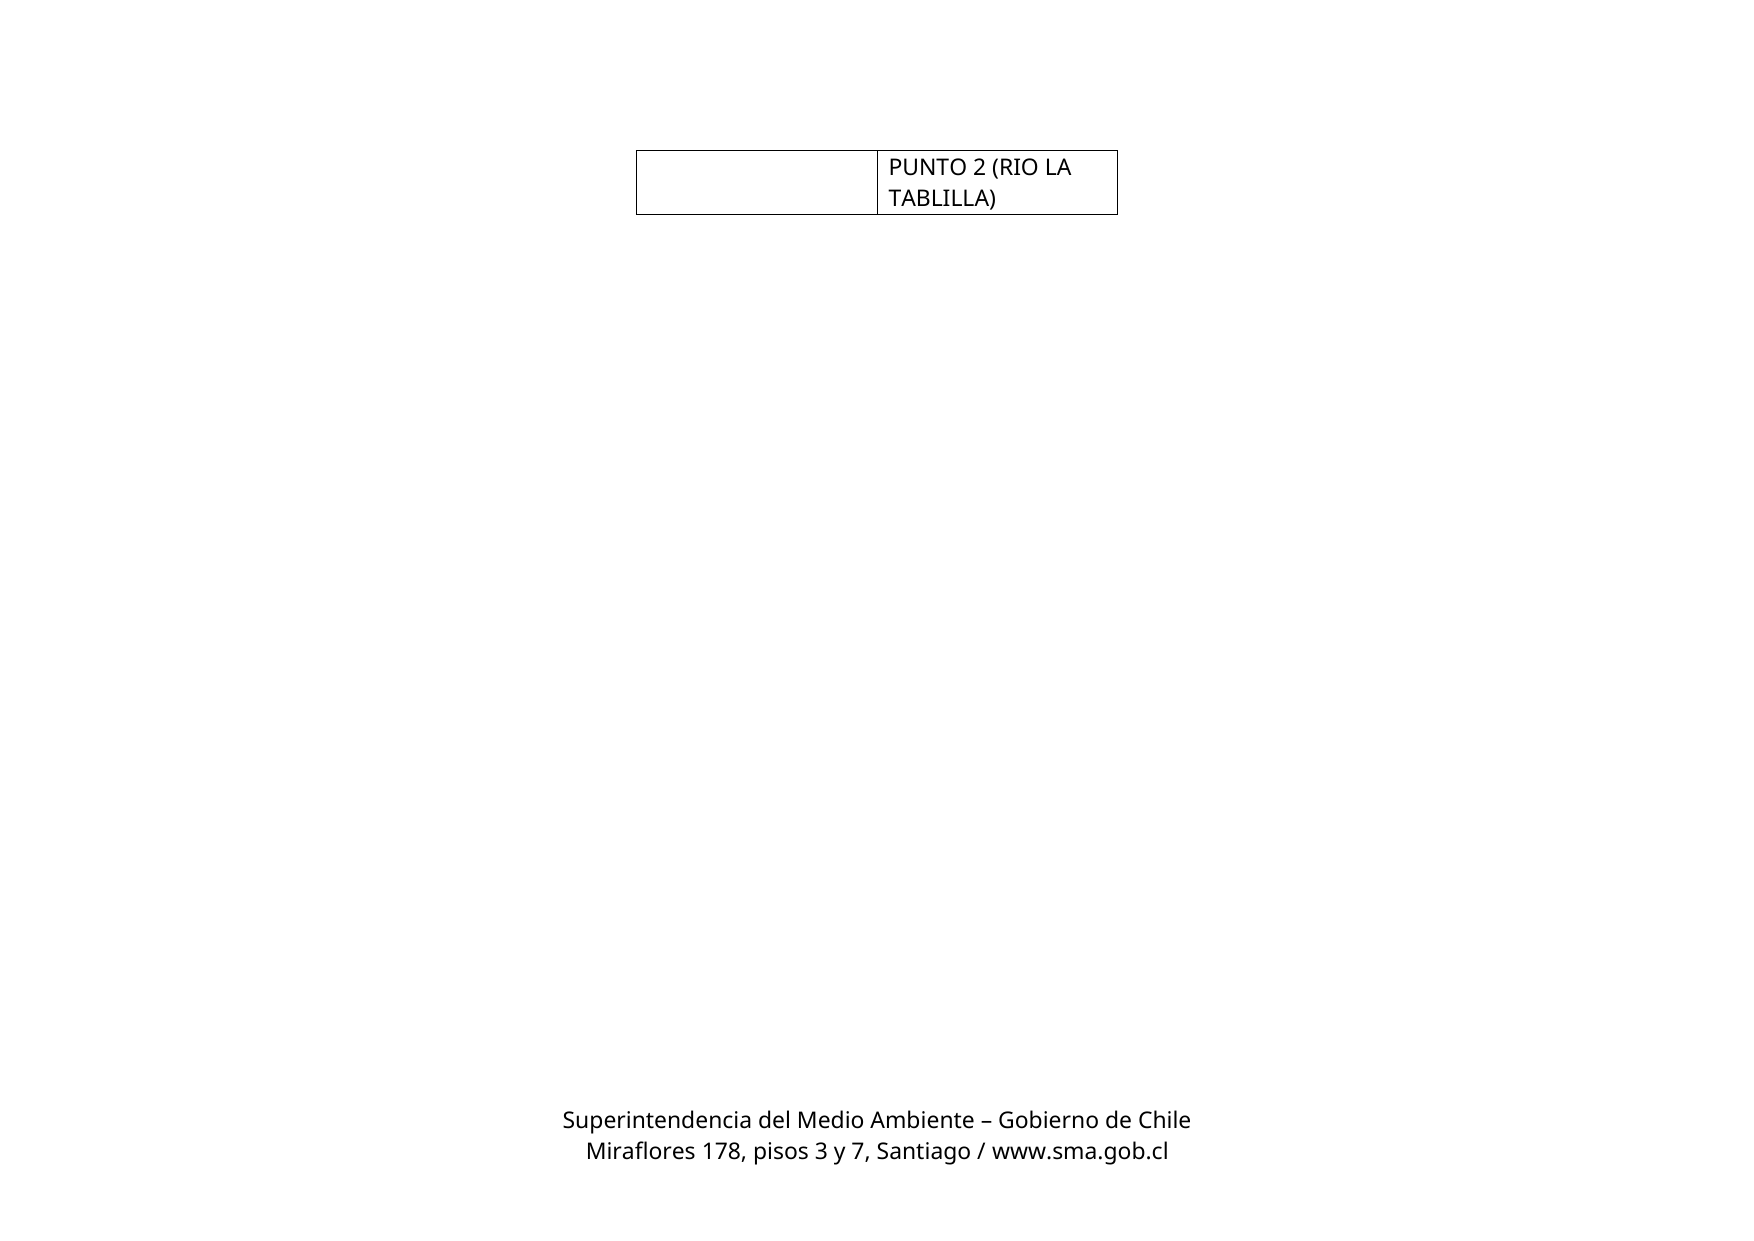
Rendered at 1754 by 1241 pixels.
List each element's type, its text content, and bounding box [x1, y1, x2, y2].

table_cell 1 [637, 151, 877, 213]
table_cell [878, 151, 1117, 213]
